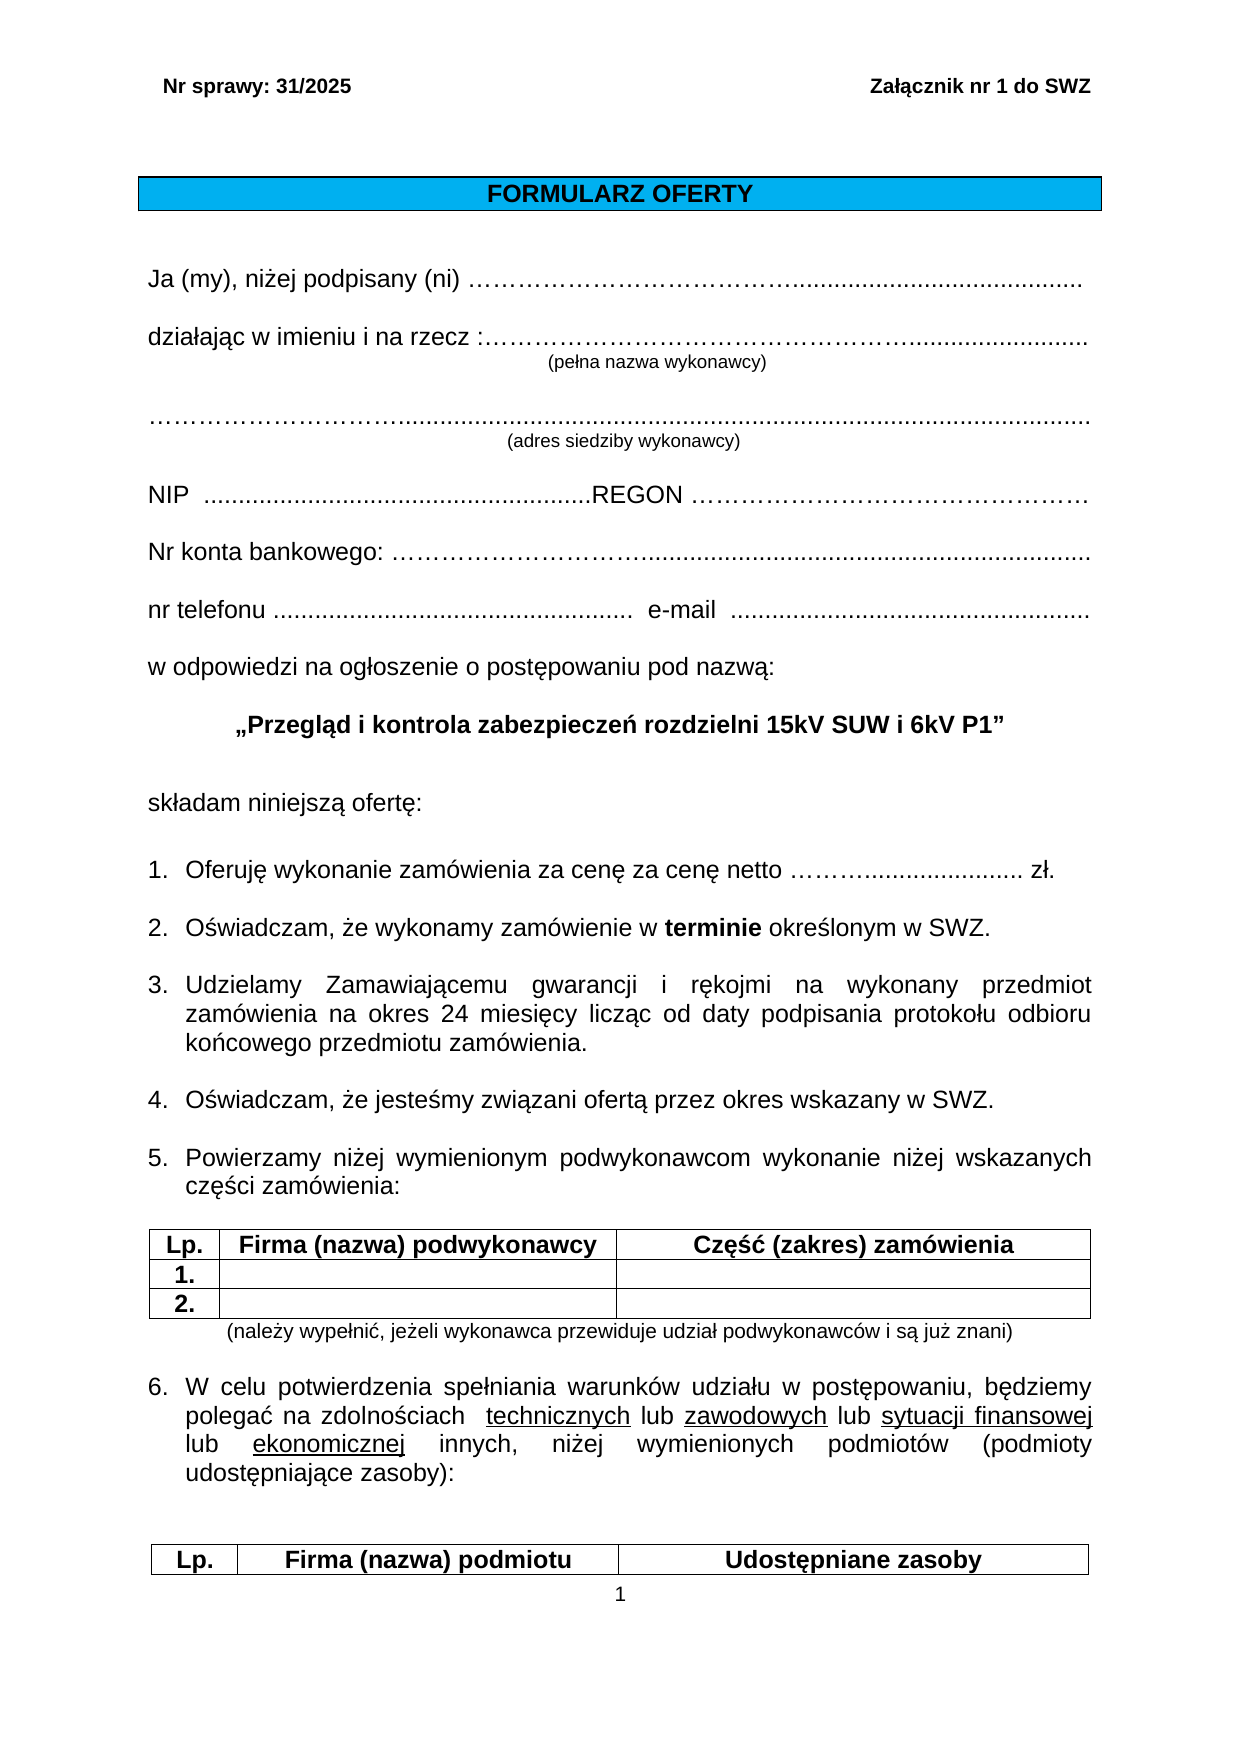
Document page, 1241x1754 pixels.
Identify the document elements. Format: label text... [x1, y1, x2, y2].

table_cell 2. [150, 1289, 219, 1318]
table_header Firma (nazwa) podwykonawcy [220, 1230, 616, 1258]
text (pełna nazwa wykonawcy) [148, 350, 1093, 372]
table_cell [617, 1260, 1090, 1288]
table_cell [220, 1260, 616, 1288]
text działając w imieniu i na rzecz :…………………………………………….......................... [148, 322, 1093, 350]
table_header Część (zakres) zamówienia [617, 1230, 1090, 1258]
list W celu potwierdzenia spełniania warunków udziału w postępowaniu, będziemy polegać na zdolnościach technicznych lub zawodowych lub sytuacji finansowej lub ekonomicznej innych, niżej wymienionych podmiotów (podmioty udostępniające zasoby): [148, 1372, 1093, 1487]
table_cell [617, 1289, 1090, 1318]
table_cell [220, 1289, 616, 1318]
table_header Udostępniane zasoby [619, 1545, 1088, 1574]
table_header Lp. [152, 1545, 237, 1574]
table_header Lp. [150, 1230, 219, 1258]
list Oświadczam, że wykonamy zamówienie w terminie określonym w SWZ. [148, 912, 1093, 941]
text składam niniejszą ofertę: [148, 788, 1092, 817]
text Nr konta bankowego: …………………………................................................................. [148, 537, 1093, 566]
text ………………………….................................................................................................... [148, 401, 1093, 429]
text (należy wypełnić, jeżeli wykonawca przewiduje udział podwykonawców i są już znani) [148, 1319, 1093, 1343]
list Oferuję wykonanie zamówienia za cenę za cenę netto ………....................... zł. [148, 855, 1093, 884]
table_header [238, 1545, 618, 1574]
table_cell 1. [150, 1260, 219, 1288]
text (adres siedziby wykonawcy) [148, 429, 1093, 451]
text w odpowiedzi na ogłoszenie o postępowaniu pod nazwą: [148, 652, 1093, 681]
text nr telefonu .................................................... e-mail .................................................... [148, 595, 1093, 623]
list Powierzamy niżej wymienionym podwykonawcom wykonanie niżej wskazanych części zamówienia: [148, 1142, 1093, 1200]
list Oświadczam, że jesteśmy związani ofertą przez okres wskazany w SWZ. [148, 1085, 1093, 1114]
text NIP ........................................................REGON ………………………………………… [148, 480, 1093, 508]
list Udzielamy Zamawiającemu gwarancji i rękojmi na wykonany przedmiot zamówienia na okres 24 miesięcy licząc od daty podpisania protokołu odbioru końcowego przedmiotu zamówienia. [148, 970, 1093, 1056]
text „Przegląd i kontrola zabezpieczeń rozdzielni 15kV SUW i 6kV P1” [148, 710, 1093, 738]
text Ja (my), niżej podpisany (ni) ………………………………….......................................... [148, 264, 1093, 293]
subtitle FORMULARZ OFERTY [139, 178, 1101, 210]
